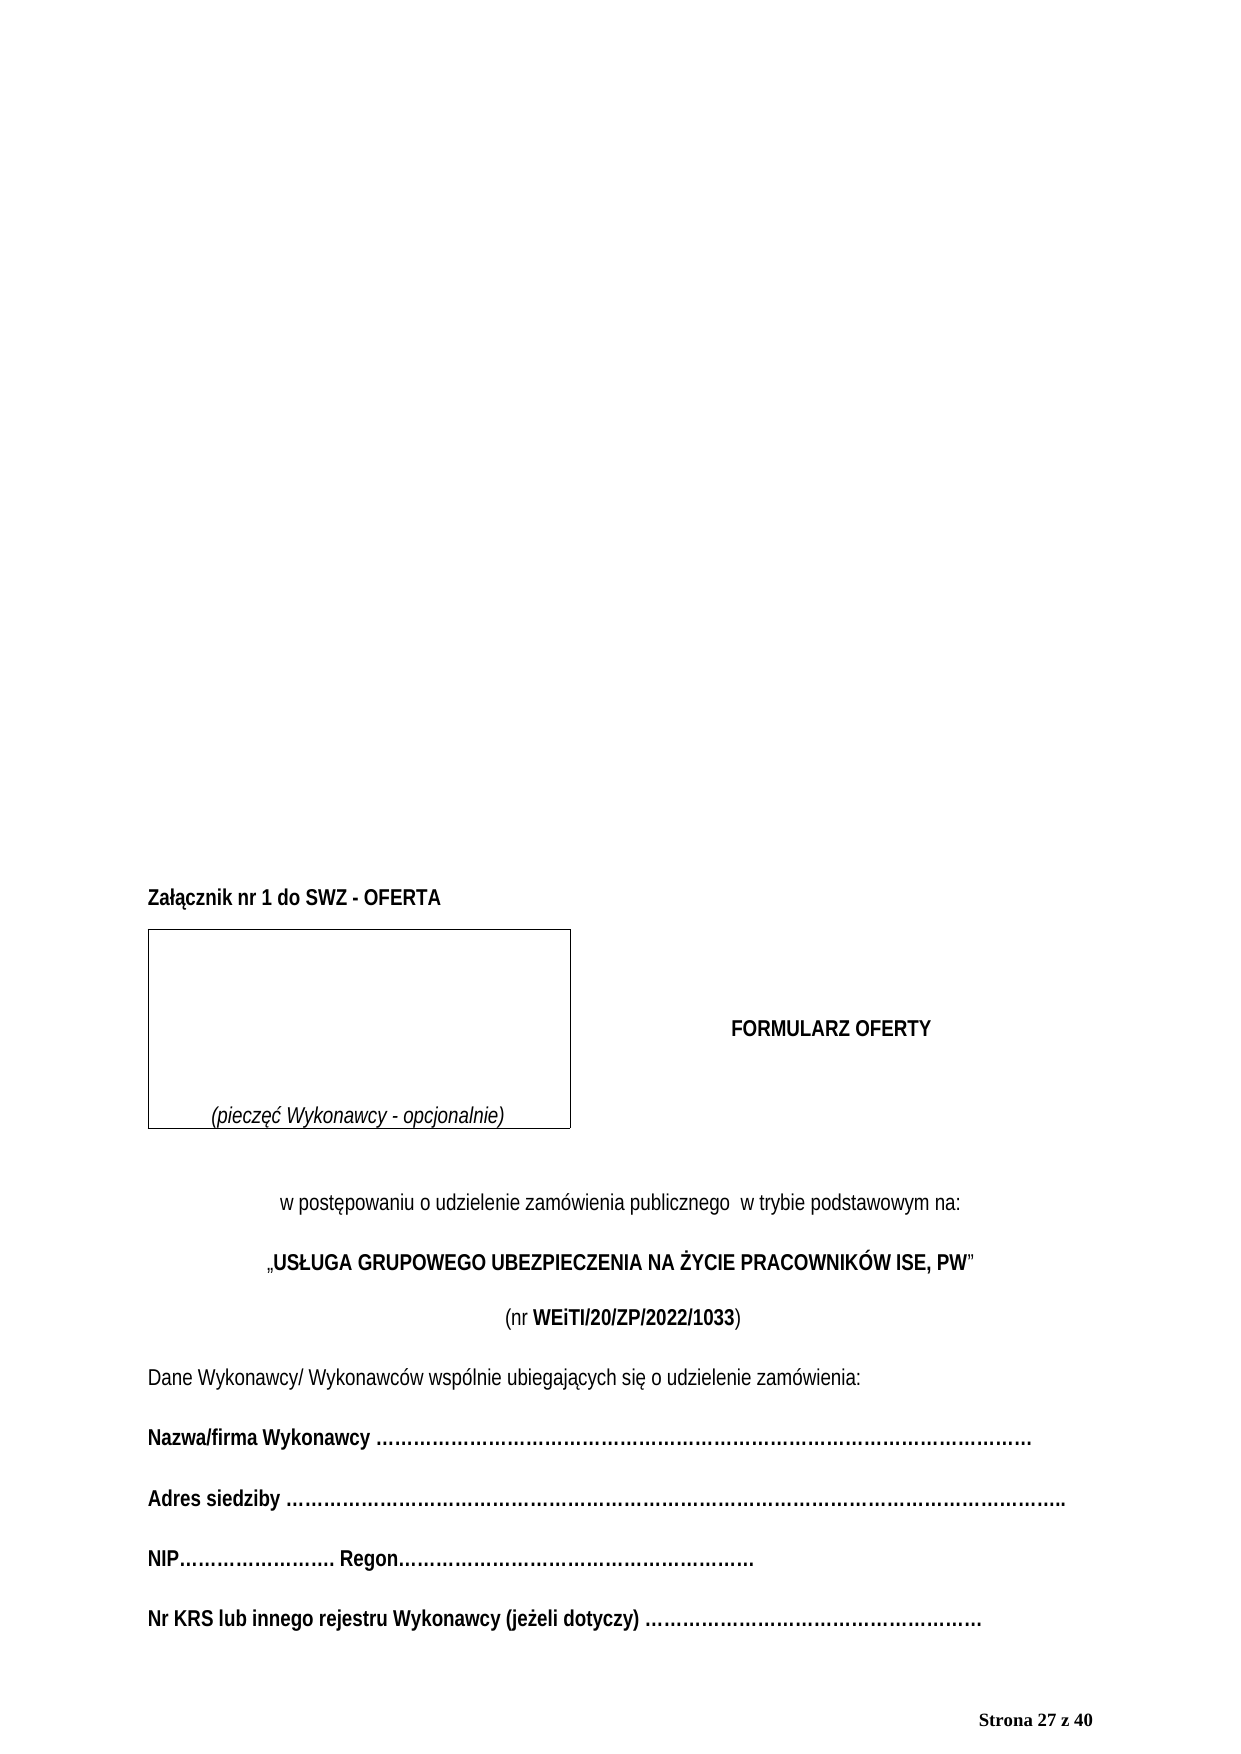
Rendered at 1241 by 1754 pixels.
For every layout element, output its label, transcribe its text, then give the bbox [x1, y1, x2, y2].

text Adres siedziby …………………………………………………………………………………………………………….. [148, 1484, 1092, 1511]
text Nazwa/firma Wykonawcy …………………………………………………………………………………………… [148, 1424, 1092, 1451]
table_header (pieczęć Wykonawcy - opcjonalnie) [149, 930, 570, 1128]
text (nr WEiTI/20/ZP/2022/1033) [148, 1304, 1092, 1330]
table_header FORMULARZ OFERTY [571, 929, 1092, 1128]
text Dane Wykonawcy/ Wykonawców wspólnie ubiegających się o udzielenie zamówienia: [148, 1364, 1092, 1390]
text „USŁUGA GRUPOWEGO UBEZPIECZENIA NA ŻYCIE PRACOWNIKÓW ISE, PW” [148, 1249, 1092, 1276]
text w postępowaniu o udzielenie zamówienia publicznego w trybie podstawowym na: [148, 1189, 1092, 1215]
text Nr KRS lub innego rejestru Wykonawcy (jeżeli dotyczy) ……………………………………………… [148, 1605, 1092, 1632]
text Załącznik nr 1 do SWZ - OFERTA [148, 883, 1092, 910]
text NIP……………………. Regon………………………………………………… [148, 1545, 1092, 1571]
